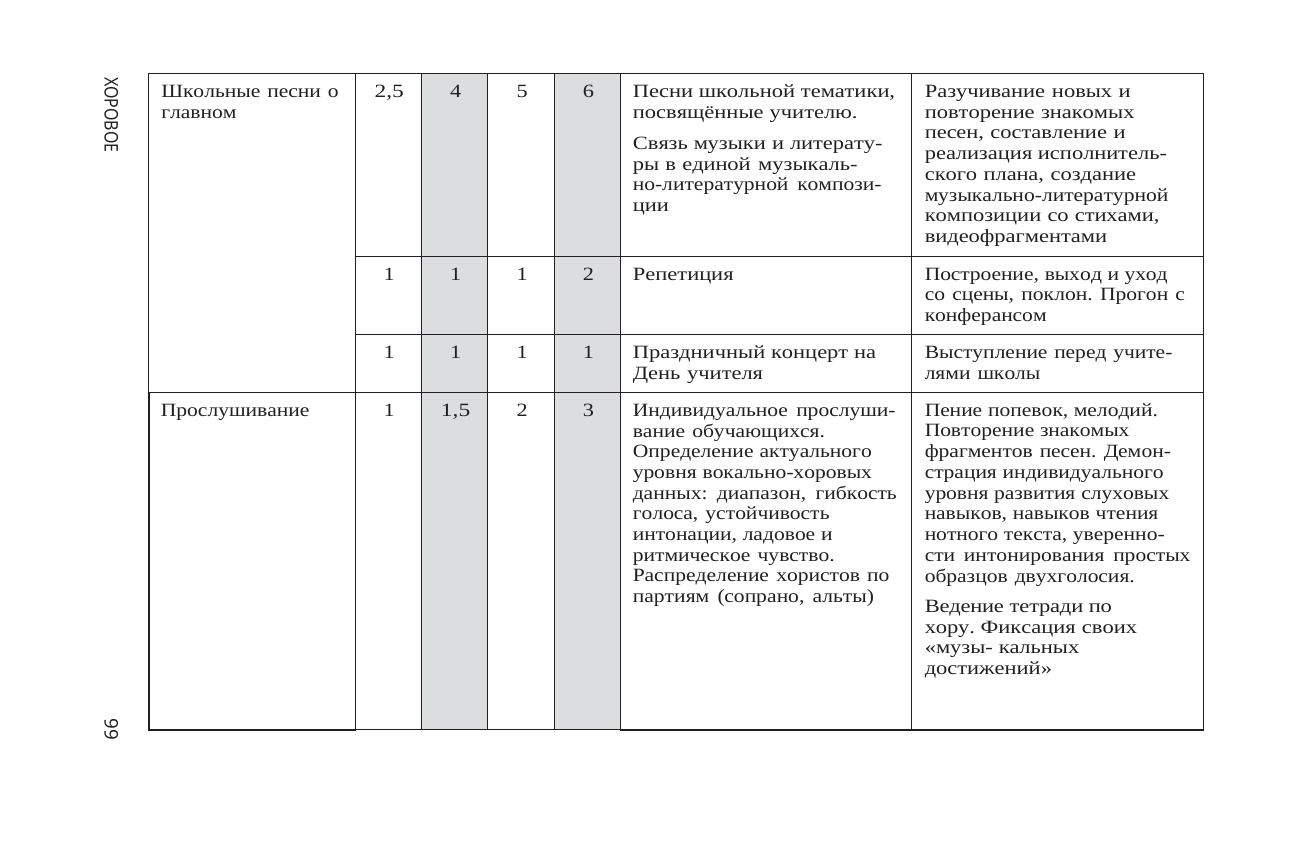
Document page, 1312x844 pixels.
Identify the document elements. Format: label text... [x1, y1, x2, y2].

table_cell 2 [488, 393, 554, 729]
table_header 2,5 [356, 74, 421, 256]
table_cell Прослушивание [150, 393, 355, 729]
table_cell 1,5 [422, 393, 487, 729]
table_cell Индивидуальное прослуши- вание обучающихся. Определение актуального уровня вокально-хоровых данных: диапазон, гибкость голоса, устойчивость интонации, ладовое и ритмическое чувство. Распределение хористов по партиям (сопрано, альты) [621, 393, 911, 729]
table_header 5 [488, 74, 554, 256]
table_cell Праздничный концерт на День учителя [621, 335, 911, 392]
table_header 6 [555, 74, 620, 256]
table_header Разучивание новых и повторение знакомых песен, составление и реализация исполнитель- ского плана, создание музыкально-литературной композиции со стихами, видеофрагментами [912, 74, 1203, 256]
table_cell 1 [422, 257, 487, 334]
table_cell 1 [555, 335, 620, 392]
table_cell 1 [356, 257, 421, 334]
table_header Песни школьной тематики, посвящённые учителю. Связь музыки и литерату- ры в единой музыкаль- но-литературной компози- ции [621, 74, 911, 256]
table_cell 1 [356, 335, 421, 392]
table_cell 1 [488, 335, 554, 392]
table_cell 3 [555, 393, 620, 729]
table_header Школьные песни о главном [149, 74, 355, 392]
table_cell 1 [356, 393, 421, 729]
table_cell Выступление перед учите- лями школы [912, 335, 1203, 392]
table_header 4 [422, 74, 487, 256]
table_cell Репетиция [621, 257, 911, 334]
table_cell Построение, выход и уход со сцены, поклон. Прогон с конферансом [912, 257, 1203, 334]
table_cell Пение попевок, мелодий. Повторение знакомых фрагментов песен. Демон- страция индивидуального уровня развития слуховых навыков, навыков чтения нотного текста, уверенно- сти интонирования простых образцов двухголосия. Ведение тетради по хору. Фиксация своих «музы- кальных достижений» [912, 393, 1203, 729]
table_cell 1 [422, 335, 487, 392]
table_cell 1 [488, 257, 554, 334]
table_cell 2 [555, 257, 620, 334]
